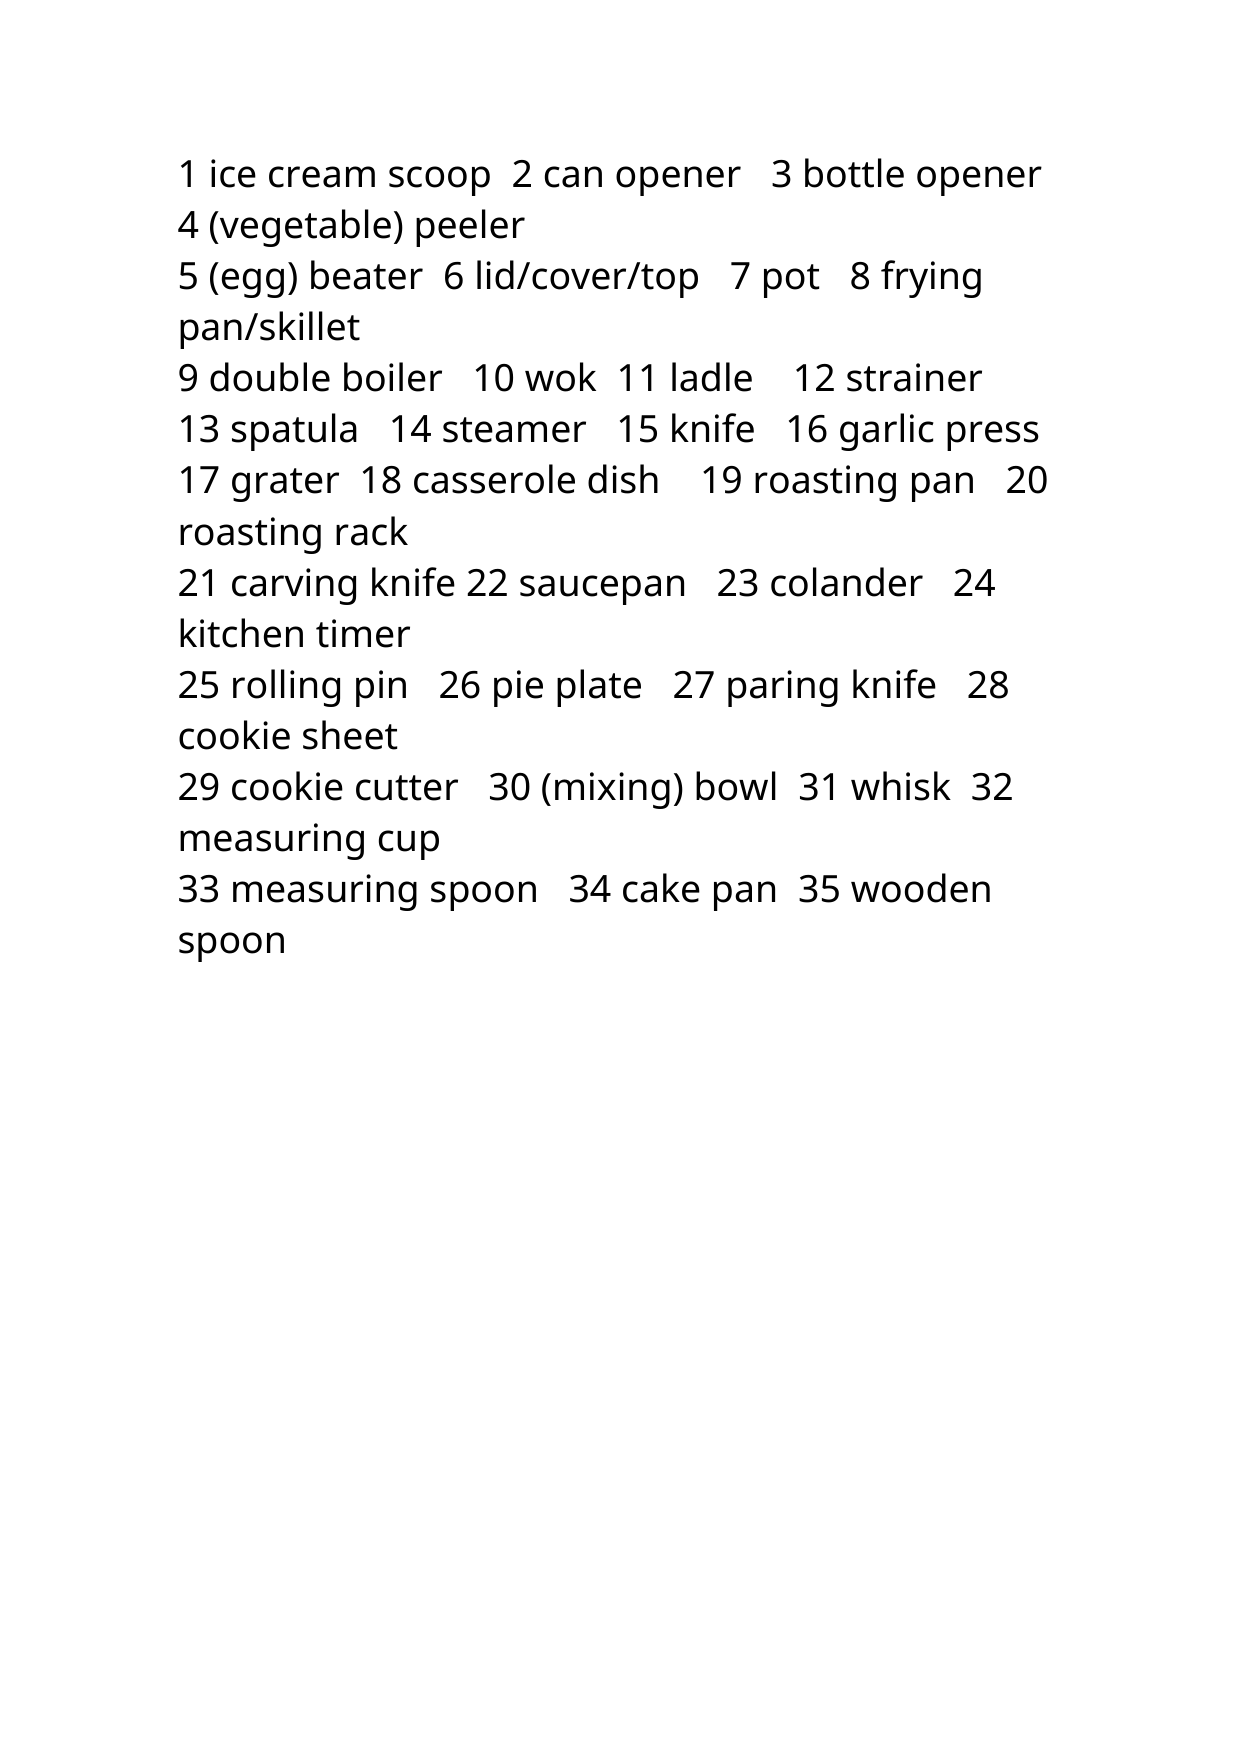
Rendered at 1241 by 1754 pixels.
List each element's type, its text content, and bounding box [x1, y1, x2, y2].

text 33 measuring spoon 34 cake pan 35 wooden spoon [177, 862, 1063, 964]
text 1 ice cream scoop 2 can opener 3 bottle opener 4 (vegetable) peeler [177, 148, 1063, 250]
text 9 double boiler 10 wok 11 ladle 12 strainer [177, 352, 1063, 403]
text 13 spatula 14 steamer 15 knife 16 garlic press [177, 403, 1063, 454]
text 29 cookie cutter 30 (mixing) bowl 31 whisk 32 measuring cup [177, 760, 1063, 862]
text 21 carving knife 22 saucepan 23 colander 24 kitchen timer [177, 556, 1063, 658]
text 5 (egg) beater 6 lid/cover/top 7 pot 8 frying pan/skillet [177, 250, 1063, 352]
text 25 rolling pin 26 pie plate 27 paring knife 28 cookie sheet [177, 658, 1063, 760]
text 17 grater 18 casserole dish 19 roasting pan 20 roasting rack [177, 454, 1063, 556]
